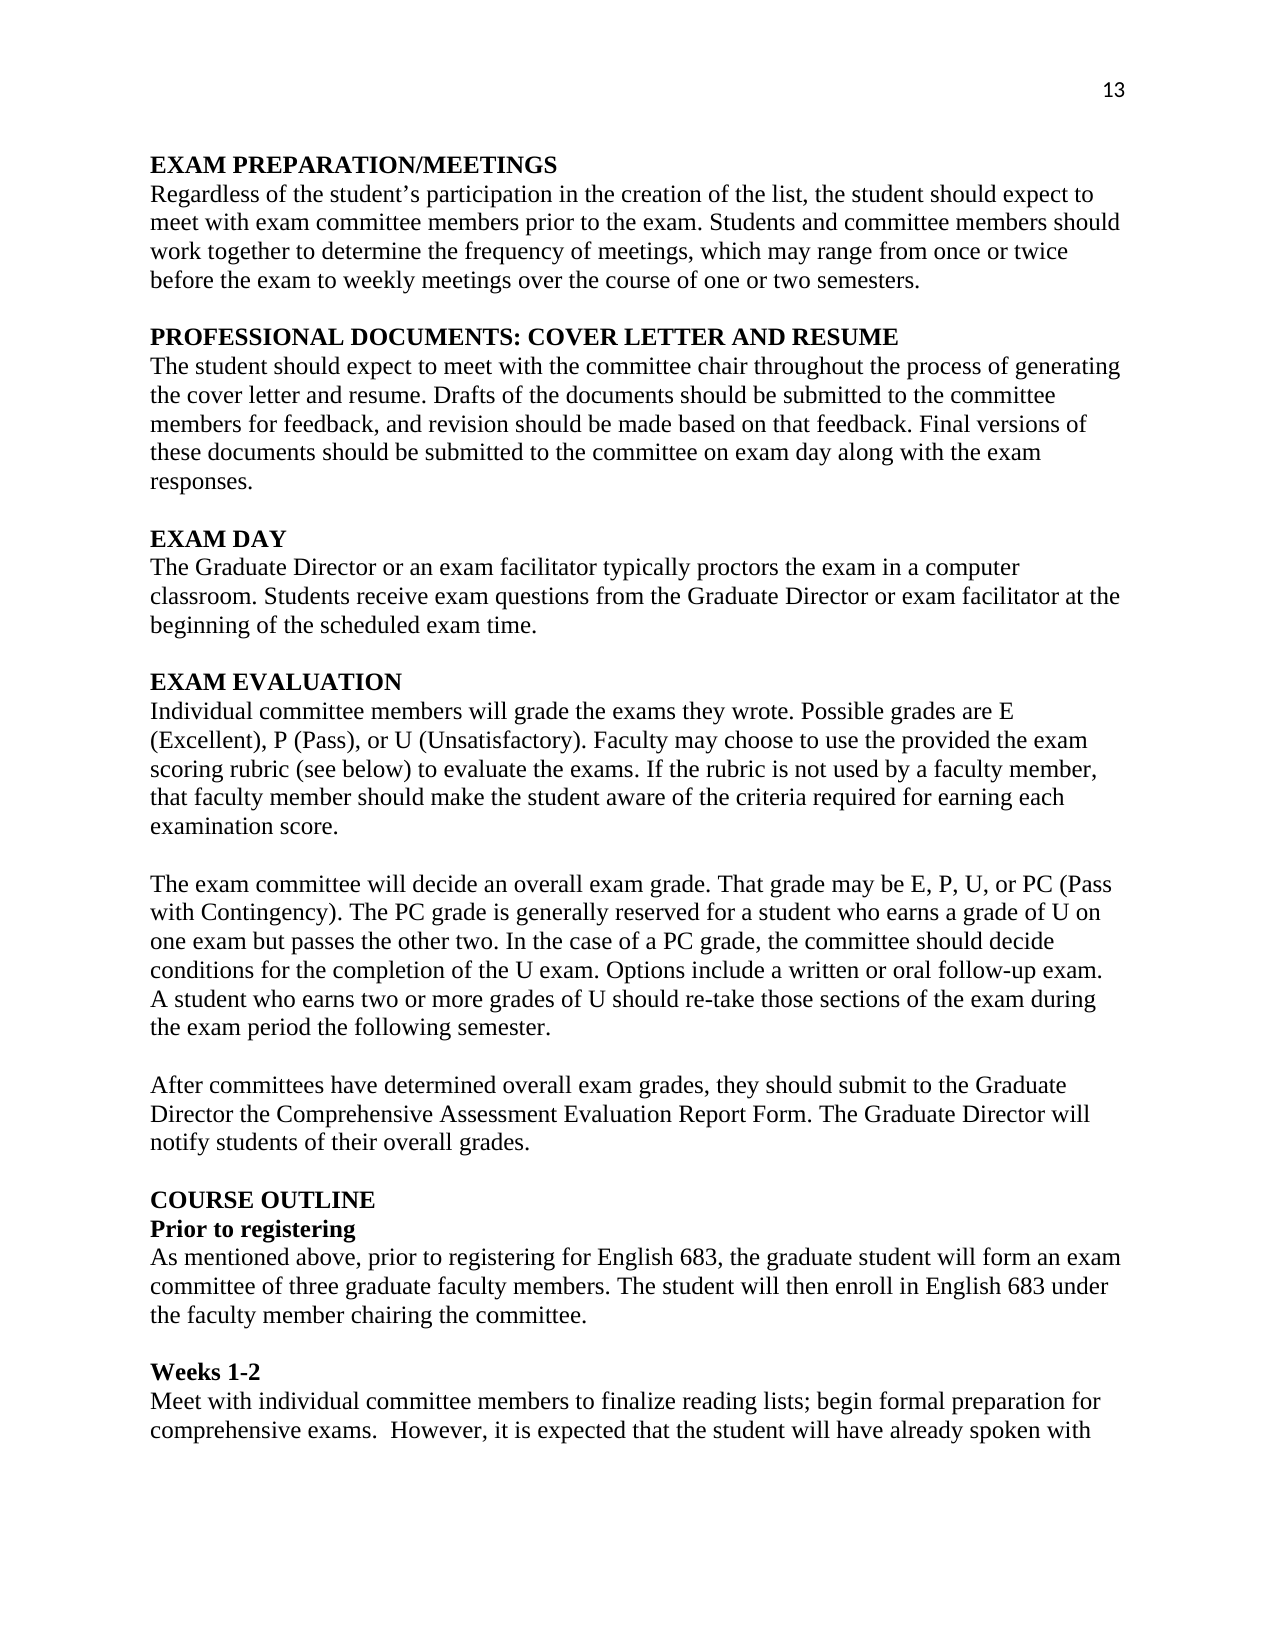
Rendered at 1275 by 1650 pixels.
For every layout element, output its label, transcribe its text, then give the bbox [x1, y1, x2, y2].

text PROFESSIONAL DOCUMENTS: COVER LETTER AND RESUME [150, 322, 1125, 351]
text EXAM EVALUATION [150, 667, 1125, 696]
text As mentioned above, prior to registering for English 683, the graduate student will form an exam committee of three graduate faculty members. The student will then enroll in English 683 under the faculty member chairing the committee. [150, 1242, 1125, 1329]
text Prior to registering [150, 1214, 1125, 1242]
text COURSE OUTLINE [150, 1185, 1125, 1214]
text After committees have determined overall exam grades, they should submit to the Graduate Director the Comprehensive Assessment Evaluation Report Form. The Graduate Director will notify students of their overall grades. [150, 1070, 1125, 1156]
text Individual committee members will grade the exams they wrote. Possible grades are E (Excellent), P (Pass), or U (Unsatisfactory). Faculty may choose to use the provided the exam scoring rubric (see below) to evaluate the exams. If the rubric is not used by a faculty member, that faculty member should make the student aware of the criteria required for earning each examination score. [150, 696, 1125, 840]
text A student who earns two or more grades of U should re-take those sections of the exam during the exam period the following semester. [150, 984, 1125, 1041]
text The exam committee will decide an overall exam grade. That grade may be E, P, U, or PC (Pass with Contingency). The PC grade is generally reserved for a student who earns a grade of U on one exam but passes the other two. In the case of a PC grade, the committee should decide conditions for the completion of the U exam. Options include a written or oral follow-up exam. [150, 869, 1125, 984]
text The Graduate Director or an exam facilitator typically proctors the exam in a computer classroom. Students receive exam questions from the Graduate Director or exam facilitator at the beginning of the scheduled exam time. [150, 552, 1125, 639]
text The student should expect to meet with the committee chair throughout the process of generating the cover letter and resume. Drafts of the documents should be submitted to the committee members for feedback, and revision should be made based on that feedback. Final versions of these documents should be submitted to the committee on exam day along with the exam responses. [150, 351, 1125, 495]
text Regardless of the student’s participation in the creation of the list, the student should expect to meet with exam committee members prior to the exam. Students and committee members should work together to determine the frequency of meetings, which may range from once or twice before the exam to weekly meetings over the course of one or two semesters. [150, 179, 1125, 294]
text Weeks 1-2 [150, 1357, 1125, 1386]
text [150, 1386, 1125, 1444]
text EXAM PREPARATION/MEETINGS [150, 150, 1125, 179]
text EXAM DAY [150, 524, 1125, 552]
